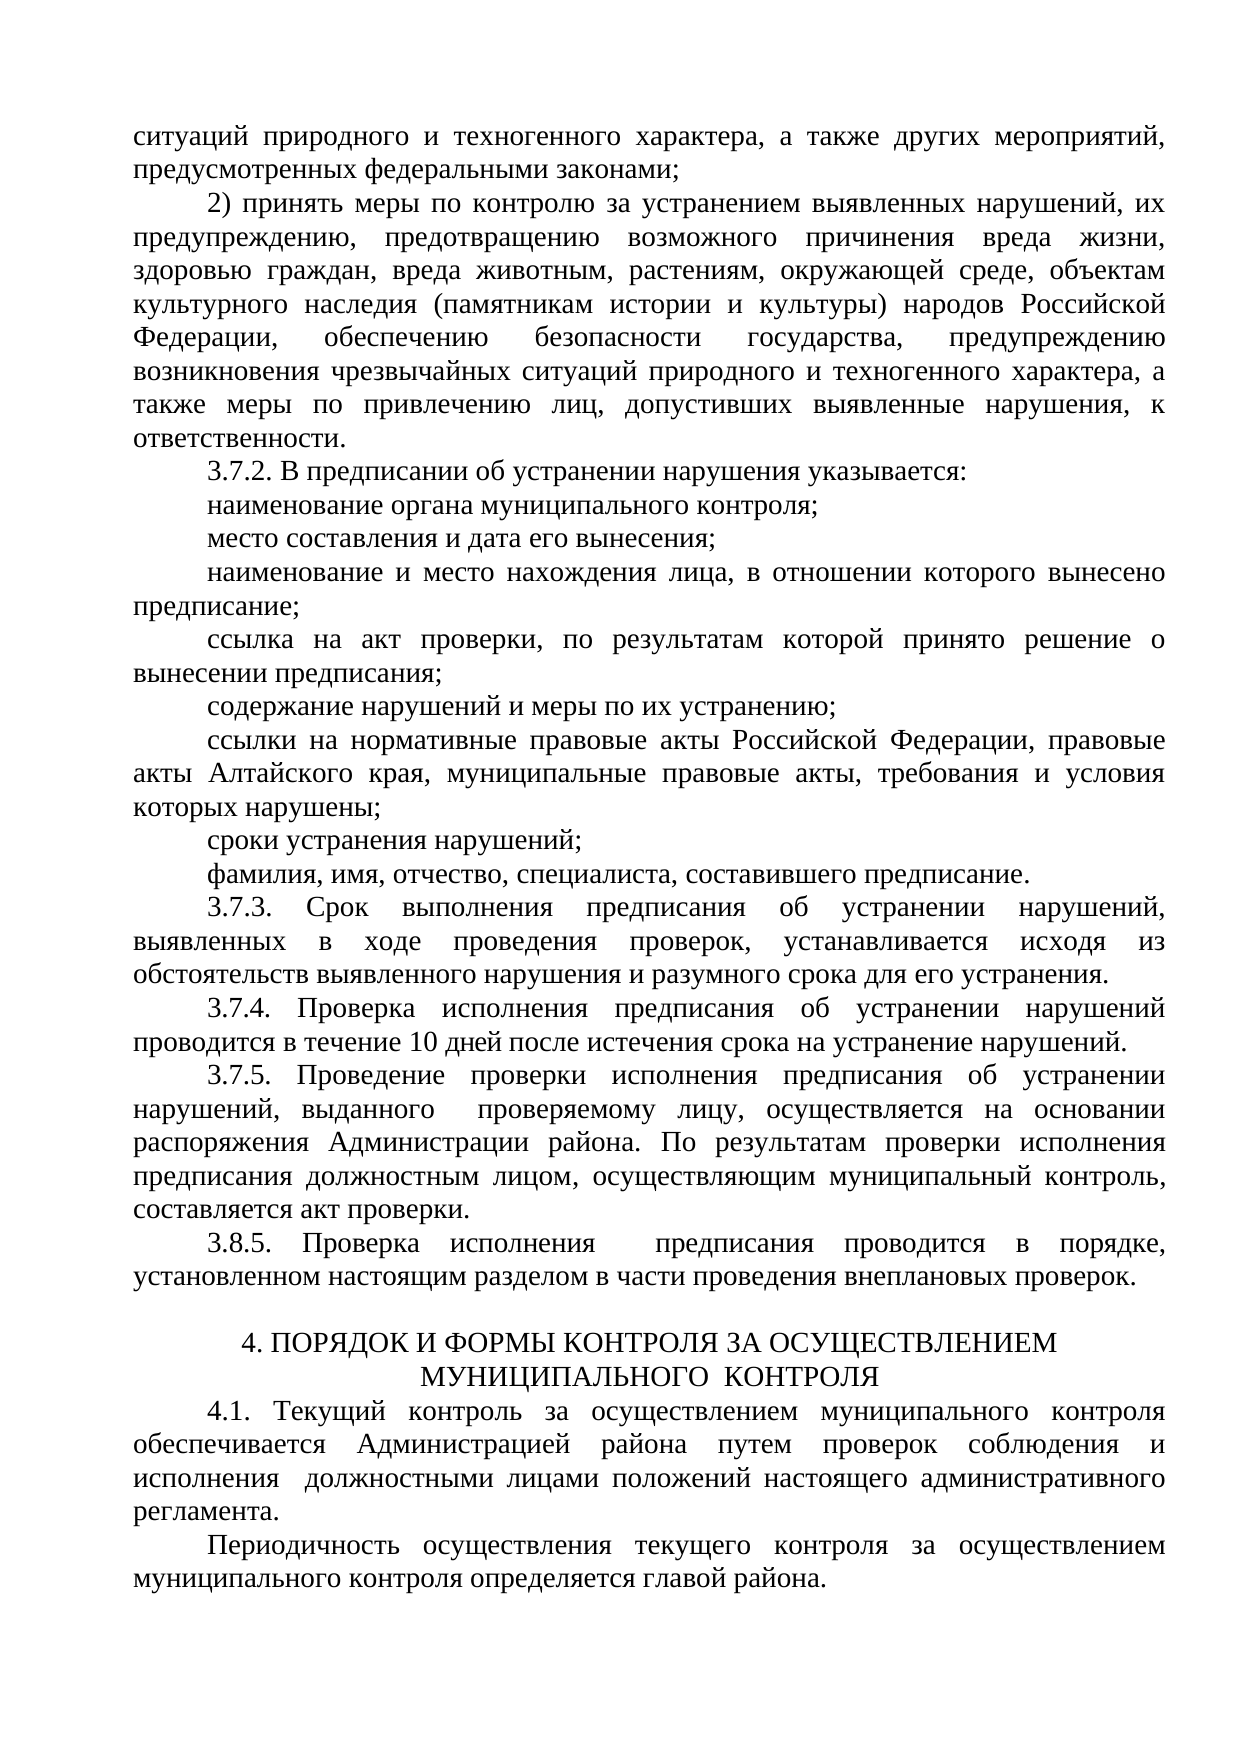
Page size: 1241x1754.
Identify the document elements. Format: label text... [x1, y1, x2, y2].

text Периодичность осуществления текущего контроля за осуществлением муниципального контроля определяется главой района. [133, 1527, 1166, 1594]
text фамилия, имя, отчество, специалиста, составившего предписание. [133, 856, 1166, 889]
text ссылки на нормативные правовые акты Российской Федерации, правовые акты Алтайского края, муниципальные правовые акты, требования и условия которых нарушены; [133, 722, 1166, 822]
text 3.7.2. В предписании об устранении нарушения указывается: [133, 453, 1166, 487]
text МУНИЦИПАЛЬНОГО КОНТРОЛЯ [133, 1359, 1166, 1393]
text место составления и дата его вынесения; [133, 521, 1166, 554]
text ссылка на акт проверки, по результатам которой принято решение о вынесении предписания; [133, 621, 1166, 688]
text сроки устранения нарушений; [133, 822, 1166, 856]
text 3.7.5. Проведение проверки исполнения предписания об устранении нарушений, выданного проверяемому лицу, осуществляется на основании распоряжения Администрации района. По результатам проверки исполнения предписания должностным лицом, осуществляющим муниципальный контроль, составляется акт проверки. [133, 1057, 1166, 1225]
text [133, 118, 1166, 185]
text содержание нарушений и меры по их устранению; [133, 688, 1166, 722]
text 3.7.3. Срок выполнения предписания об устранении нарушений, выявленных в ходе проведения проверок, устанавливается исходя из обстоятельств выявленного нарушения и разумного срока для его устранения. [133, 889, 1166, 990]
text 4.1. Текущий контроль за осуществлением муниципального контроля обеспечивается Администрацией района путем проверок соблюдения и исполнения должностными лицами положений настоящего административного регламента. [133, 1393, 1166, 1527]
text наименование и место нахождения лица, в отношении которого вынесено предписание; [133, 554, 1166, 621]
text 2) принять меры по контролю за устранением выявленных нарушений, их предупреждению, предотвращению возможного причинения вреда жизни, здоровью граждан, вреда животным, растениям, окружающей среде, объектам культурного наследия (памятникам истории и культуры) народов Российской Федерации, обеспечению безопасности государства, предупреждению возникновения чрезвычайных ситуаций природного и техногенного характера, а также меры по привлечению лиц, допустивших выявленные нарушения, к ответственности. [133, 185, 1166, 453]
text наименование органа муниципального контроля; [133, 487, 1166, 521]
text 3.7.4. Проверка исполнения предписания об устранении нарушений проводится в течение 10 дней после истечения срока на устранение нарушений. [133, 990, 1166, 1057]
text 3.8.5. Проверка исполнения предписания проводится в порядке, установленном настоящим разделом в части проведения внеплановых проверок. [133, 1225, 1166, 1292]
text 4. ПОРЯДОК И ФОРМЫ КОНТРОЛЯ ЗА ОСУЩЕСТВЛЕНИЕМ [133, 1326, 1166, 1359]
